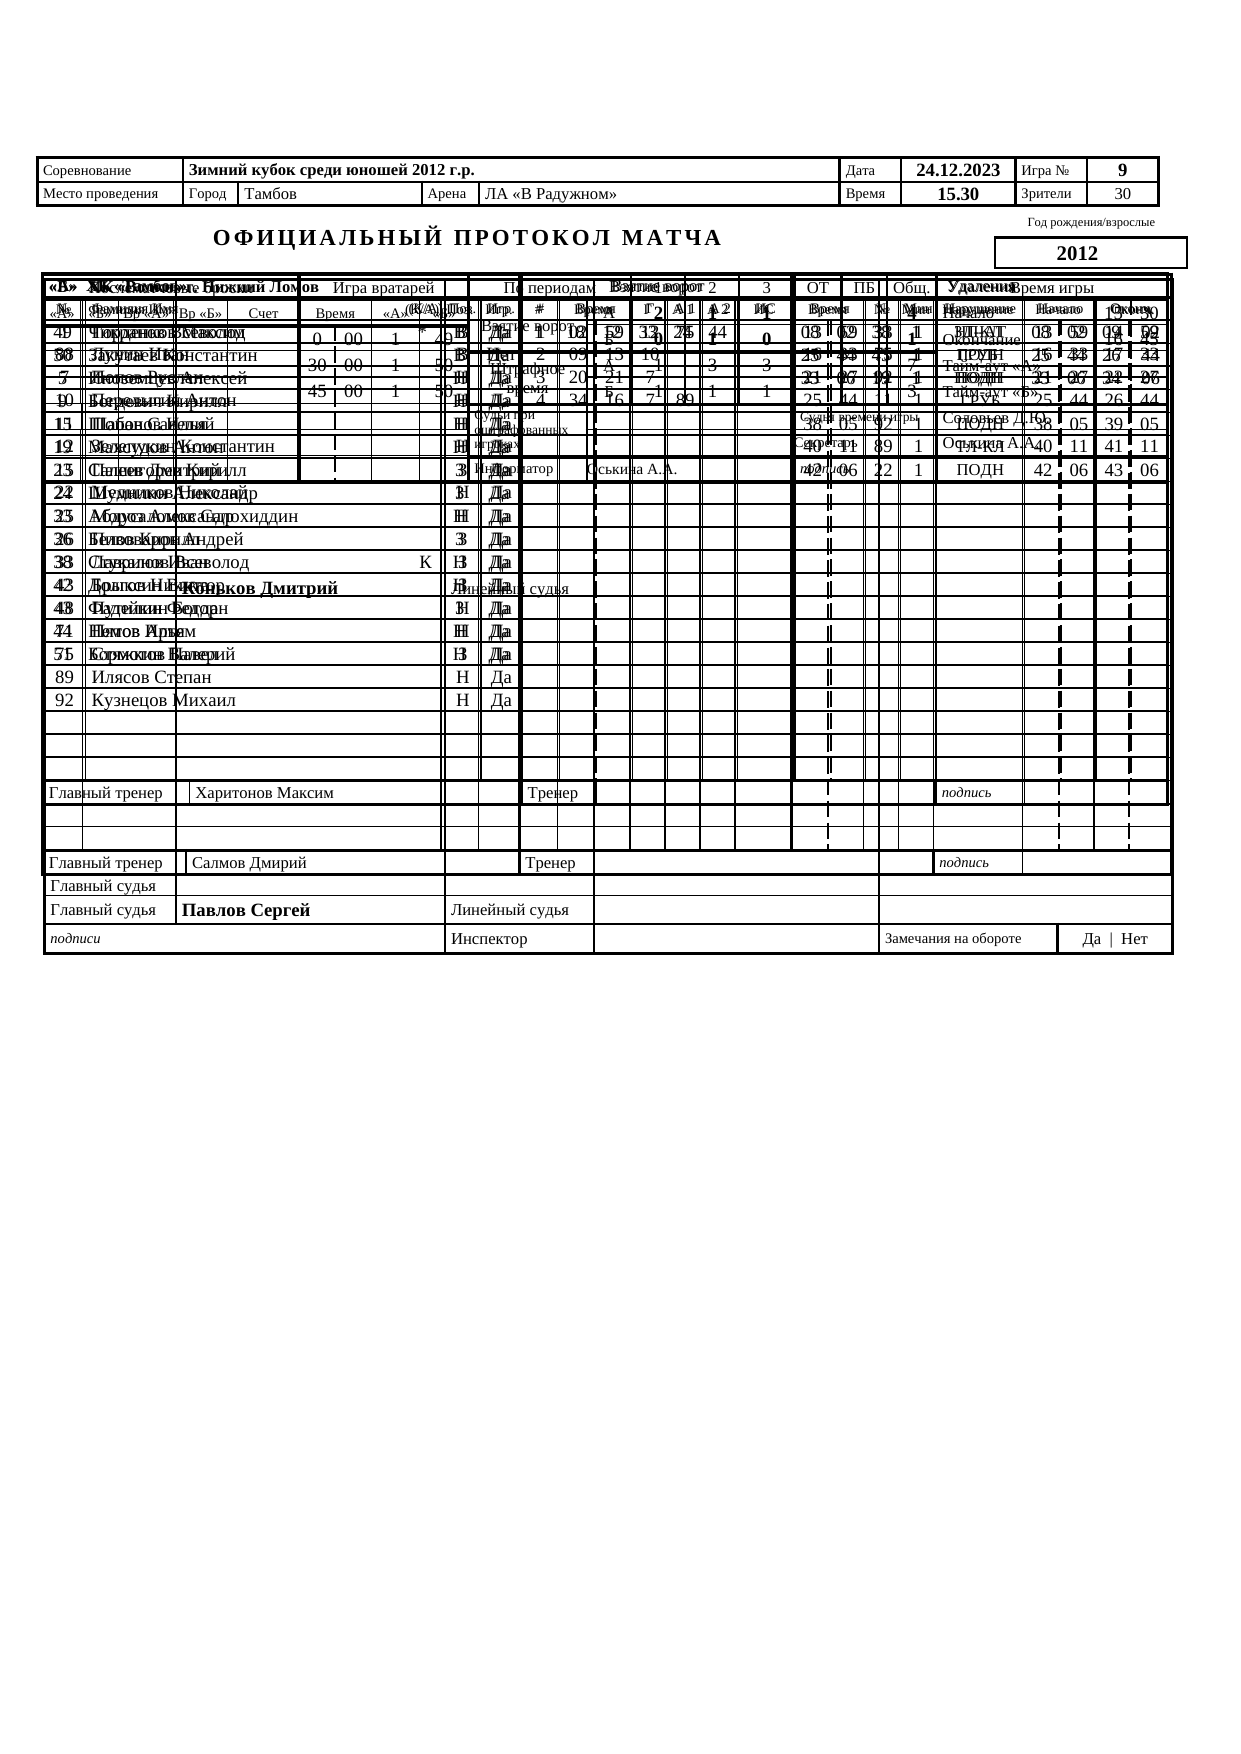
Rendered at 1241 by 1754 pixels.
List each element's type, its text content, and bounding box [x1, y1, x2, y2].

table_cell Белов Кирилл [83, 528, 403, 549]
table_cell [1059, 689, 1093, 711]
table_cell [1023, 805, 1059, 826]
table_cell [479, 758, 518, 780]
table_cell [899, 712, 933, 734]
table_cell [1023, 781, 1059, 803]
table_cell 1 [632, 354, 684, 376]
table_cell подписи [46, 925, 444, 952]
table_cell [864, 712, 898, 734]
table_cell [793, 574, 828, 596]
table_cell [594, 597, 629, 619]
table_cell ‌ [119, 404, 173, 428]
table_cell [934, 781, 1022, 803]
table_cell [864, 597, 898, 619]
table_cell [479, 712, 518, 734]
table_header ‌ [880, 876, 1171, 895]
table_cell Тамбов [239, 183, 421, 204]
table_cell ‌ [44, 351, 80, 376]
table_cell [736, 781, 790, 803]
table_cell [479, 666, 518, 688]
table_cell ‌ [119, 378, 173, 402]
table_cell [701, 620, 734, 642]
table_cell [666, 758, 699, 780]
table_cell [521, 620, 557, 642]
table_cell [631, 643, 664, 665]
table_cell [1129, 781, 1170, 803]
table_cell [793, 484, 828, 503]
table_cell [701, 505, 734, 527]
table_cell [595, 852, 932, 872]
table_cell [631, 666, 664, 688]
table_header Год рождения/взрослые [995, 207, 1187, 236]
table_cell ‌ [44, 328, 80, 350]
table_cell [1023, 758, 1059, 780]
table_cell Начало [938, 301, 1095, 324]
table_cell Время [301, 301, 371, 324]
table_cell [899, 528, 933, 549]
table_cell [828, 758, 863, 780]
table_cell [1095, 643, 1129, 665]
table_cell [736, 689, 790, 711]
table_cell 45 [301, 378, 335, 402]
table_cell [631, 781, 664, 803]
table_cell 00 [335, 378, 371, 402]
table_cell Да [479, 620, 518, 642]
table_cell [899, 666, 933, 688]
table_cell [899, 620, 933, 642]
table_cell 7 [888, 354, 935, 376]
table_cell [934, 551, 1022, 573]
table_header [44, 207, 133, 267]
table_cell [521, 712, 557, 734]
table_cell [701, 781, 734, 803]
table_cell [1059, 643, 1093, 665]
table_cell [795, 354, 840, 376]
table_cell ЛА «В Радужном» [480, 183, 838, 204]
table_cell Секретарь [795, 430, 935, 454]
table_cell Б [588, 378, 630, 402]
table_cell Да [479, 484, 518, 503]
table_cell [899, 758, 933, 780]
table_cell [1023, 827, 1059, 849]
table_cell ‌ [174, 378, 227, 402]
table_cell [631, 574, 664, 596]
table_cell ‌ [81, 378, 118, 402]
table_cell ‌ [228, 430, 297, 454]
table_cell [864, 528, 898, 549]
table_cell [793, 735, 828, 757]
table_cell [442, 689, 478, 711]
table_cell Счет [228, 301, 297, 324]
table_cell [558, 735, 594, 757]
table_cell [521, 689, 557, 711]
table_cell [1129, 643, 1170, 665]
table_cell [666, 551, 699, 573]
table_cell [736, 643, 790, 665]
table_cell [558, 574, 594, 596]
table_cell [701, 643, 734, 665]
table_cell [558, 620, 594, 642]
table_cell [1095, 712, 1129, 734]
table_cell Да [479, 528, 518, 549]
table_cell [864, 484, 898, 503]
table_cell [1096, 378, 1131, 402]
table_cell подпись [935, 852, 1022, 872]
table_cell [558, 805, 594, 826]
table_cell [1129, 597, 1170, 619]
table_cell [403, 735, 440, 757]
table_cell [1129, 482, 1170, 503]
table_cell [588, 406, 793, 428]
table_header 1 [632, 276, 684, 298]
table_cell [521, 805, 557, 826]
table_cell [736, 805, 790, 826]
table_cell [701, 712, 734, 734]
table_cell ‌ [81, 430, 118, 454]
table_cell [1059, 758, 1093, 780]
table_cell [558, 597, 594, 619]
table_cell [828, 689, 863, 711]
table_cell [1059, 781, 1093, 803]
table_cell [631, 689, 664, 711]
table_header ПБ [843, 276, 886, 298]
table_cell [1095, 597, 1129, 619]
table_cell [899, 597, 933, 619]
table_cell [1059, 827, 1093, 849]
table_cell [793, 643, 828, 665]
table_cell [1059, 666, 1093, 688]
table_cell [1059, 551, 1093, 573]
table_header Зимний кубок среди юношей 2012 г.р. [184, 159, 838, 181]
table_cell Н [442, 551, 478, 573]
table_cell [521, 505, 557, 527]
table_cell [558, 758, 594, 780]
table_cell [1129, 574, 1170, 596]
table_cell [843, 325, 886, 350]
table_cell [442, 666, 478, 688]
table_cell [442, 712, 478, 734]
table_cell Инспектор [446, 925, 593, 952]
table_cell [666, 735, 699, 757]
table_cell [899, 505, 933, 527]
table_cell [558, 528, 594, 549]
table_cell «Б» [81, 301, 118, 324]
table_cell 00 [335, 351, 371, 376]
table_cell [301, 404, 335, 428]
table_cell [420, 404, 467, 428]
table_cell [594, 620, 629, 642]
table_cell [558, 827, 594, 849]
table_cell [736, 712, 790, 734]
table_cell А [588, 354, 630, 376]
table_cell 1 [686, 325, 738, 350]
table_cell [594, 505, 629, 527]
table_cell [828, 643, 863, 665]
table_cell [1023, 597, 1059, 619]
table_header Главный судья [46, 876, 175, 895]
table_cell [1059, 735, 1093, 757]
table_cell [701, 689, 734, 711]
table_cell [521, 666, 557, 688]
table_cell ‌ [228, 404, 297, 428]
table_cell 30 [1131, 301, 1166, 324]
table_cell [828, 505, 863, 527]
table_cell [828, 528, 863, 549]
table_cell [403, 689, 440, 711]
table_cell [828, 827, 863, 849]
table_cell [899, 484, 933, 503]
table_cell [828, 484, 863, 503]
table_cell [666, 827, 699, 849]
table_cell [934, 735, 1022, 757]
table_cell [1095, 666, 1129, 688]
table_cell 44 [44, 620, 82, 642]
table_cell ‌ [81, 351, 118, 376]
table_cell [1059, 574, 1093, 596]
table_cell [594, 484, 629, 503]
table_cell [666, 712, 699, 734]
table_cell [736, 827, 790, 849]
table_cell [864, 620, 898, 642]
table_cell З [442, 597, 478, 619]
table_cell [1023, 735, 1059, 757]
table_cell [1129, 712, 1170, 734]
table_cell [83, 712, 403, 734]
table_header [595, 876, 878, 895]
table_cell ‌ [228, 328, 297, 350]
table_cell [666, 484, 699, 503]
table_cell [521, 574, 557, 596]
table_cell [864, 574, 898, 596]
table_header По периодам [470, 276, 630, 298]
table_cell [83, 781, 403, 803]
table_cell [403, 597, 440, 619]
table_cell [44, 712, 82, 734]
table_cell ‌ [44, 456, 80, 481]
table_cell ‌ [81, 328, 118, 350]
table_cell ‌ [174, 430, 227, 454]
table_cell [442, 827, 478, 849]
table_cell [1095, 505, 1129, 527]
table_cell ‌ [174, 404, 227, 428]
table_cell ‌ [119, 328, 173, 350]
table_cell 00 [335, 328, 371, 350]
table_cell [1131, 378, 1166, 402]
table_cell Оськина А.А. [588, 457, 793, 481]
table_cell 0 [740, 325, 793, 350]
table_cell [828, 597, 863, 619]
table_cell Да [479, 574, 518, 596]
table_cell [1129, 528, 1170, 549]
table_cell Город [184, 183, 237, 204]
table_cell [934, 758, 1022, 780]
table_cell [631, 528, 664, 549]
table_cell [934, 805, 1022, 826]
table_cell Да [479, 505, 518, 527]
table_cell [1095, 689, 1129, 711]
table_cell [558, 781, 594, 803]
table_cell 0 [632, 325, 684, 350]
table_cell [1023, 528, 1059, 549]
table_cell [403, 505, 440, 527]
table_cell Взятие ворот [470, 301, 586, 350]
table_cell [1095, 484, 1129, 503]
table_cell Долгов Никита [83, 574, 403, 596]
table_cell [864, 666, 898, 688]
table_cell [736, 735, 790, 757]
table_cell [864, 781, 898, 803]
table_cell [631, 805, 664, 826]
table_header Соревнование [39, 159, 182, 181]
table_cell [44, 735, 82, 757]
table_cell З [442, 528, 478, 549]
table_cell 1 [686, 378, 738, 402]
table_cell [521, 528, 557, 549]
table_cell [828, 620, 863, 642]
table_cell [403, 712, 440, 734]
table_cell 43 [44, 597, 82, 619]
table_cell [594, 735, 629, 757]
table_cell Да [479, 551, 518, 573]
table_cell [403, 666, 440, 688]
table_cell [934, 643, 1022, 665]
table_cell [372, 404, 419, 428]
table_cell ‌ [301, 456, 335, 481]
table_cell [666, 666, 699, 688]
table_cell 1 [686, 301, 738, 324]
table_cell [864, 758, 898, 780]
table_cell Стукалов Иван [83, 551, 403, 573]
table_cell [521, 827, 557, 849]
table_cell [934, 505, 1022, 527]
table_cell [736, 597, 790, 619]
table_cell [1129, 827, 1170, 849]
table_cell [736, 551, 790, 573]
table_cell [594, 528, 629, 549]
table_cell [594, 689, 629, 711]
table_cell [864, 689, 898, 711]
table_cell [1023, 505, 1059, 527]
table_cell [864, 735, 898, 757]
table_cell [843, 354, 886, 376]
table_cell [793, 805, 828, 826]
table_cell [1023, 574, 1059, 596]
table_cell [701, 735, 734, 757]
table_cell Фадейкин Богдан [83, 597, 403, 619]
table_cell Линейный судья [446, 896, 593, 923]
table_cell [701, 805, 734, 826]
table_cell [631, 758, 664, 780]
table_cell [594, 805, 629, 826]
table_cell [403, 758, 440, 780]
table_cell [793, 689, 828, 711]
table_cell 30 [301, 351, 335, 376]
table_cell Да [479, 643, 518, 665]
table_cell ‌ [880, 896, 1171, 923]
table_cell [899, 643, 933, 665]
table_cell [666, 805, 699, 826]
table_cell ‌ [44, 378, 80, 402]
table_cell [934, 712, 1022, 734]
table_header 2 [686, 276, 738, 298]
table_cell Н [442, 643, 478, 665]
table_header ОФИЦИАЛЬНЫЙ ПРОТОКОЛ МАТЧА [133, 207, 995, 267]
table_cell [558, 505, 594, 527]
table_cell «Б» [420, 301, 467, 324]
table_cell [666, 643, 699, 665]
table_cell 1 [888, 325, 935, 350]
table_cell [44, 689, 82, 711]
table_cell 1 [740, 301, 793, 324]
table_cell Салмов Дмирий [187, 852, 518, 872]
table_cell [44, 666, 82, 688]
table_cell [934, 597, 1022, 619]
table_cell [795, 301, 840, 324]
table_cell [83, 758, 403, 780]
table_cell ‌ [119, 456, 173, 481]
table_cell ‌ [938, 457, 1166, 481]
table_cell 33 [44, 505, 82, 527]
table_cell [828, 781, 863, 803]
table_cell [793, 781, 828, 803]
table_cell [631, 735, 664, 757]
table_cell [1095, 735, 1129, 757]
table_cell Н [442, 574, 478, 596]
table_cell [403, 827, 440, 849]
table_cell [899, 781, 933, 803]
table_cell [442, 758, 478, 780]
table_cell [793, 597, 828, 619]
table_cell [736, 666, 790, 688]
table_cell [521, 781, 557, 803]
table_cell Зрители [1017, 183, 1086, 204]
table_cell [666, 528, 699, 549]
table_cell [843, 378, 886, 402]
table_cell 1 [372, 328, 419, 350]
table_cell ‌Информатор [470, 457, 586, 481]
table_cell подпись [795, 457, 935, 481]
table_cell 15.30 [902, 183, 1014, 204]
table_cell [335, 430, 371, 454]
table_cell 16 [1096, 325, 1131, 350]
table_header 3 [740, 276, 793, 298]
table_cell Соловьев Д.Ю. [938, 406, 1166, 428]
table_cell ‌ [174, 328, 227, 350]
table_cell [594, 551, 629, 573]
table_cell 0 [301, 328, 335, 350]
table_cell [558, 666, 594, 688]
table_cell [793, 758, 828, 780]
table_cell Н [442, 620, 478, 642]
table_cell Н [442, 505, 478, 527]
table_cell [666, 689, 699, 711]
table_cell [1129, 666, 1170, 688]
table_cell 2 [632, 301, 684, 324]
table_header Послематчевые броски [44, 276, 297, 298]
table_cell [83, 827, 403, 849]
table_cell ‌ [228, 351, 297, 376]
table_header Игра № [1017, 159, 1086, 181]
table_cell Окончание [938, 325, 1095, 350]
table_cell [521, 735, 557, 757]
table_cell Да [479, 597, 518, 619]
table_cell Арена [423, 183, 478, 204]
table_cell 1 [740, 378, 793, 402]
table_cell [793, 620, 828, 642]
table_header Игра вратарей [301, 276, 467, 298]
table_cell ‌ [335, 456, 371, 481]
table_cell ‌ [1023, 852, 1170, 872]
table_cell 50 [420, 378, 467, 402]
table_cell [594, 827, 629, 849]
table_cell [864, 827, 898, 849]
table_cell 50 [420, 351, 467, 376]
table_cell [1095, 574, 1129, 596]
table_cell [83, 666, 403, 688]
table_cell [934, 689, 1022, 711]
table_cell Судья времени игры [795, 406, 935, 428]
table_cell [793, 505, 828, 527]
table_cell ‌ [228, 456, 297, 481]
table_cell [44, 805, 82, 826]
table_header 9 [1088, 159, 1157, 181]
table_cell [301, 430, 335, 454]
table_cell [479, 805, 518, 826]
table_cell [1129, 551, 1170, 573]
table_cell [403, 643, 440, 665]
table_cell [864, 551, 898, 573]
table_cell [403, 781, 440, 803]
table_cell [83, 735, 403, 757]
table_cell [828, 735, 863, 757]
table_cell [934, 620, 1022, 642]
table_cell [1095, 551, 1129, 573]
table_cell [701, 484, 734, 503]
table_cell ‌ [82, 404, 118, 428]
table_cell [701, 666, 734, 688]
table_cell З [442, 484, 478, 503]
table_cell [1059, 620, 1093, 642]
table_cell ‌ [228, 378, 297, 402]
table_cell [828, 712, 863, 734]
table_cell ‌ [119, 351, 173, 376]
table_cell [558, 484, 594, 503]
table_cell [736, 505, 790, 527]
table_cell [631, 505, 664, 527]
table_cell [701, 597, 734, 619]
table_cell Тайм-аут «А» [938, 351, 1095, 376]
table_cell [594, 758, 629, 780]
table_cell [666, 597, 699, 619]
table_cell 51 [44, 643, 82, 665]
table_cell ‌ [44, 430, 80, 454]
table_cell [793, 712, 828, 734]
table_cell [479, 735, 518, 757]
table_cell [736, 758, 790, 780]
table_cell [403, 551, 440, 573]
table_cell [1129, 758, 1170, 780]
table_cell [631, 551, 664, 573]
table_cell [899, 551, 933, 573]
table_header 24.12.2023 [902, 159, 1014, 181]
table_cell Судьи при оштрафованных игроках [470, 406, 586, 454]
table_cell [403, 528, 440, 549]
table_cell [558, 689, 594, 711]
table_cell [631, 827, 664, 849]
table_cell [558, 712, 594, 734]
table_cell Главный судья [46, 896, 175, 923]
table_cell Шумилин Александр [83, 484, 403, 503]
table_cell [736, 528, 790, 549]
table_cell [701, 827, 734, 849]
table_cell 45 [1131, 325, 1166, 350]
table_cell [736, 574, 790, 596]
table_cell [1095, 827, 1129, 849]
table_cell [1023, 712, 1059, 734]
table_cell Абдусаломов Салохиддин [83, 505, 403, 527]
table_cell 3 [740, 354, 793, 376]
table_cell [1059, 712, 1093, 734]
table_cell [701, 758, 734, 780]
table_cell [934, 666, 1022, 688]
table_cell [479, 827, 518, 849]
table_cell [1059, 528, 1093, 549]
table_header Время игры [938, 276, 1166, 298]
table_cell [864, 805, 898, 826]
table_cell А [588, 301, 630, 324]
table_cell [479, 781, 518, 803]
table_cell [828, 805, 863, 826]
table_cell [521, 758, 557, 780]
table_cell [594, 781, 629, 803]
table_cell [83, 689, 403, 711]
table_cell [372, 430, 419, 454]
table_cell [899, 805, 933, 826]
table_cell [44, 827, 82, 849]
table_cell Время [841, 183, 900, 204]
table_cell [558, 643, 594, 665]
table_cell [594, 574, 629, 596]
table_cell [335, 404, 371, 428]
table_cell Тайм-аут «Б» [938, 378, 1095, 402]
table_cell [666, 620, 699, 642]
table_cell [479, 689, 518, 711]
table_cell ‌ [372, 456, 419, 481]
table_cell [701, 574, 734, 596]
table_cell [795, 378, 840, 402]
table_cell [666, 574, 699, 596]
table_cell [1095, 528, 1129, 549]
table_cell [521, 551, 557, 573]
table_cell 1 [372, 378, 419, 402]
table_cell [899, 827, 933, 849]
table_cell [934, 528, 1022, 549]
table_cell [1129, 689, 1170, 711]
table_cell [793, 666, 828, 688]
table_cell [666, 781, 699, 803]
table_cell [1129, 735, 1170, 757]
table_cell [1129, 805, 1170, 826]
table_cell [934, 574, 1022, 596]
table_cell [793, 551, 828, 573]
table_cell Главный тренер [44, 852, 185, 872]
table_cell [588, 430, 793, 454]
table_cell [899, 574, 933, 596]
table_cell [442, 805, 478, 826]
table_cell Оськина А.А. [938, 430, 1166, 454]
table_cell [558, 551, 594, 573]
table_header ОТ [795, 276, 840, 298]
table_cell 49 [420, 328, 467, 350]
table_cell [594, 712, 629, 734]
table_cell Штрафное время [470, 354, 586, 402]
table_cell [864, 505, 898, 527]
table_cell [666, 505, 699, 527]
table_cell [828, 551, 863, 573]
table_cell [631, 620, 664, 642]
table_cell ‌ [174, 456, 227, 481]
table_cell [1023, 643, 1059, 665]
table_cell [1023, 689, 1059, 711]
table_cell 2012 [996, 239, 1186, 267]
table_cell 30 [1088, 183, 1157, 204]
table_cell [442, 735, 478, 757]
table_cell 1 [632, 378, 684, 402]
table_cell [736, 620, 790, 642]
table_cell [1095, 805, 1129, 826]
table_header Дата [841, 159, 900, 181]
table_cell 38 [44, 551, 82, 573]
table_cell [793, 827, 828, 849]
table_cell [44, 781, 82, 803]
table_cell 3 [888, 378, 935, 402]
table_header Линейный судья [446, 876, 593, 895]
table_header Общ. [888, 276, 935, 298]
table_cell «А» [372, 301, 419, 324]
table_cell [521, 643, 557, 665]
table_cell Вр «Б» [174, 301, 227, 324]
table_cell Немов Артем [83, 620, 403, 642]
table_cell [793, 528, 828, 549]
table_cell [1095, 781, 1129, 803]
table_cell [1059, 505, 1093, 527]
table_cell [442, 781, 478, 803]
table_cell [934, 827, 1022, 849]
table_cell 1 [372, 351, 419, 376]
table_cell [1129, 620, 1170, 642]
table_cell [521, 484, 557, 503]
table_cell [1095, 758, 1129, 780]
table_cell Павлов Сергей [177, 896, 444, 923]
table_cell [403, 620, 440, 642]
table_cell «А» [44, 301, 80, 324]
table_cell ‌ [174, 351, 227, 376]
table_cell Тренер [521, 852, 593, 872]
table_cell [1095, 620, 1129, 642]
table_cell [795, 325, 840, 350]
table_cell [1131, 351, 1166, 376]
table_cell [1023, 666, 1059, 688]
table_cell [701, 528, 734, 549]
table_cell [631, 597, 664, 619]
table_cell 42 [44, 574, 82, 596]
table_cell [1096, 351, 1131, 376]
table_cell [83, 805, 403, 826]
table_cell ‌ [420, 456, 467, 481]
table_cell Вр «А» [119, 301, 173, 324]
table_cell [631, 484, 664, 503]
table_cell Замечания на обороте [880, 925, 1056, 952]
table_cell ‌ [81, 456, 118, 481]
table_cell [736, 484, 790, 503]
table_cell [1059, 484, 1093, 503]
table_cell [1023, 484, 1059, 503]
table_cell [403, 805, 440, 826]
table_cell [420, 430, 467, 454]
table_cell [403, 574, 440, 596]
table_cell Да | Нет [1059, 925, 1171, 952]
table_cell [899, 735, 933, 757]
table_cell [594, 666, 629, 688]
table_cell Место проведения [39, 183, 182, 204]
table_cell ‌ [595, 925, 878, 952]
table_cell [1023, 551, 1059, 573]
table_cell [44, 758, 82, 780]
table_cell 36 [44, 528, 82, 549]
table_cell 4 [888, 301, 935, 324]
table_cell [899, 689, 933, 711]
table_cell [828, 666, 863, 688]
table_cell Б [588, 325, 630, 350]
table_cell ‌ [595, 896, 878, 923]
table_cell 24 [44, 484, 82, 503]
table_cell [594, 643, 629, 665]
table_cell [843, 301, 886, 324]
table_cell [1059, 597, 1093, 619]
table_header Коньков Дмитрий [177, 876, 444, 895]
table_cell [934, 484, 1022, 503]
table_cell [701, 551, 734, 573]
table_cell Бормотов Павел [83, 643, 403, 665]
table_cell [828, 574, 863, 596]
table_cell 3 [686, 354, 738, 376]
table_cell [1023, 620, 1059, 642]
table_cell ‌ [44, 404, 81, 428]
table_cell 15 [1096, 301, 1131, 324]
table_cell [1059, 805, 1093, 826]
table_cell [521, 597, 557, 619]
table_cell [403, 484, 440, 503]
table_cell ‌ [119, 430, 173, 454]
table_cell [1129, 505, 1170, 527]
table_cell [631, 712, 664, 734]
table_cell [864, 643, 898, 665]
